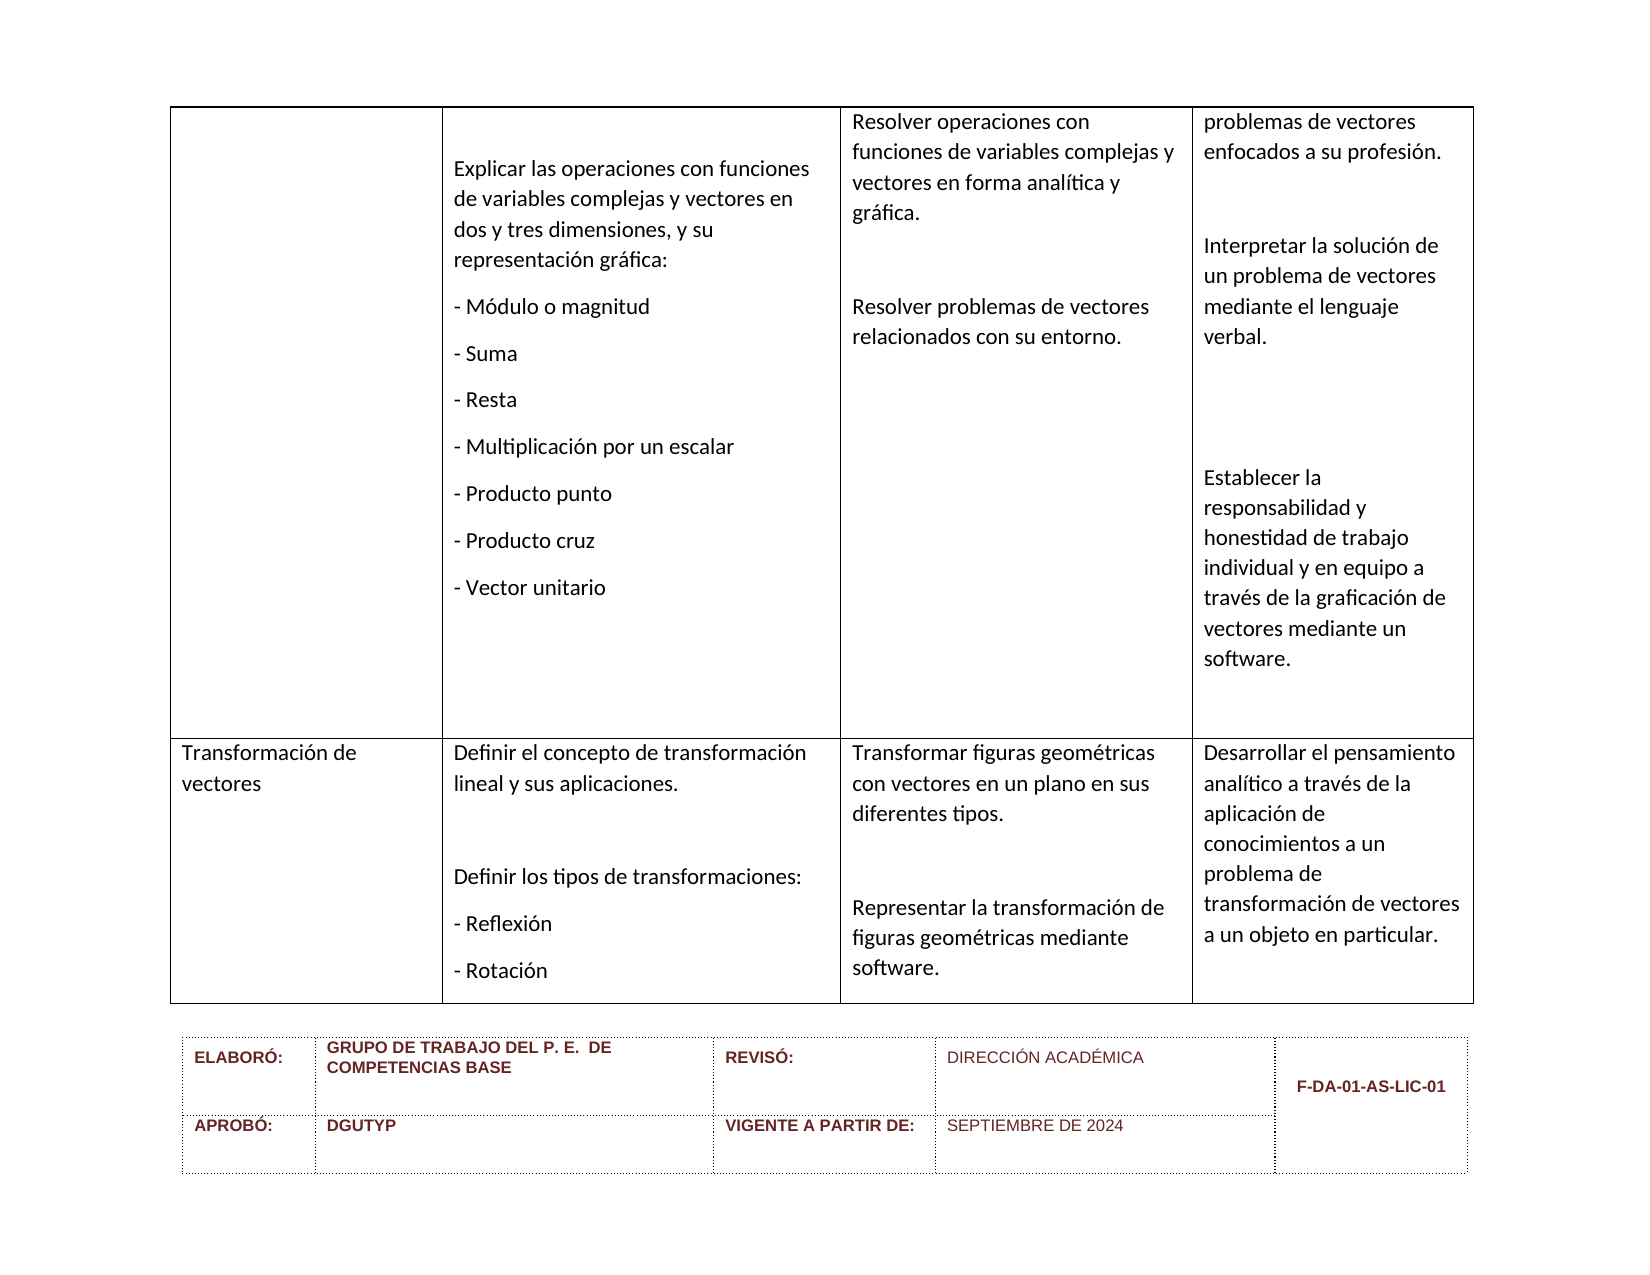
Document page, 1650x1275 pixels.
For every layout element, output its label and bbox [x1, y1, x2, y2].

table_cell [171, 108, 442, 737]
table_cell [1193, 739, 1473, 1003]
table_cell [171, 739, 442, 1003]
table_cell [443, 108, 840, 737]
table_cell [841, 739, 1192, 1003]
table_cell [841, 108, 1192, 737]
table_cell [1193, 108, 1473, 737]
table_cell [443, 739, 840, 1003]
